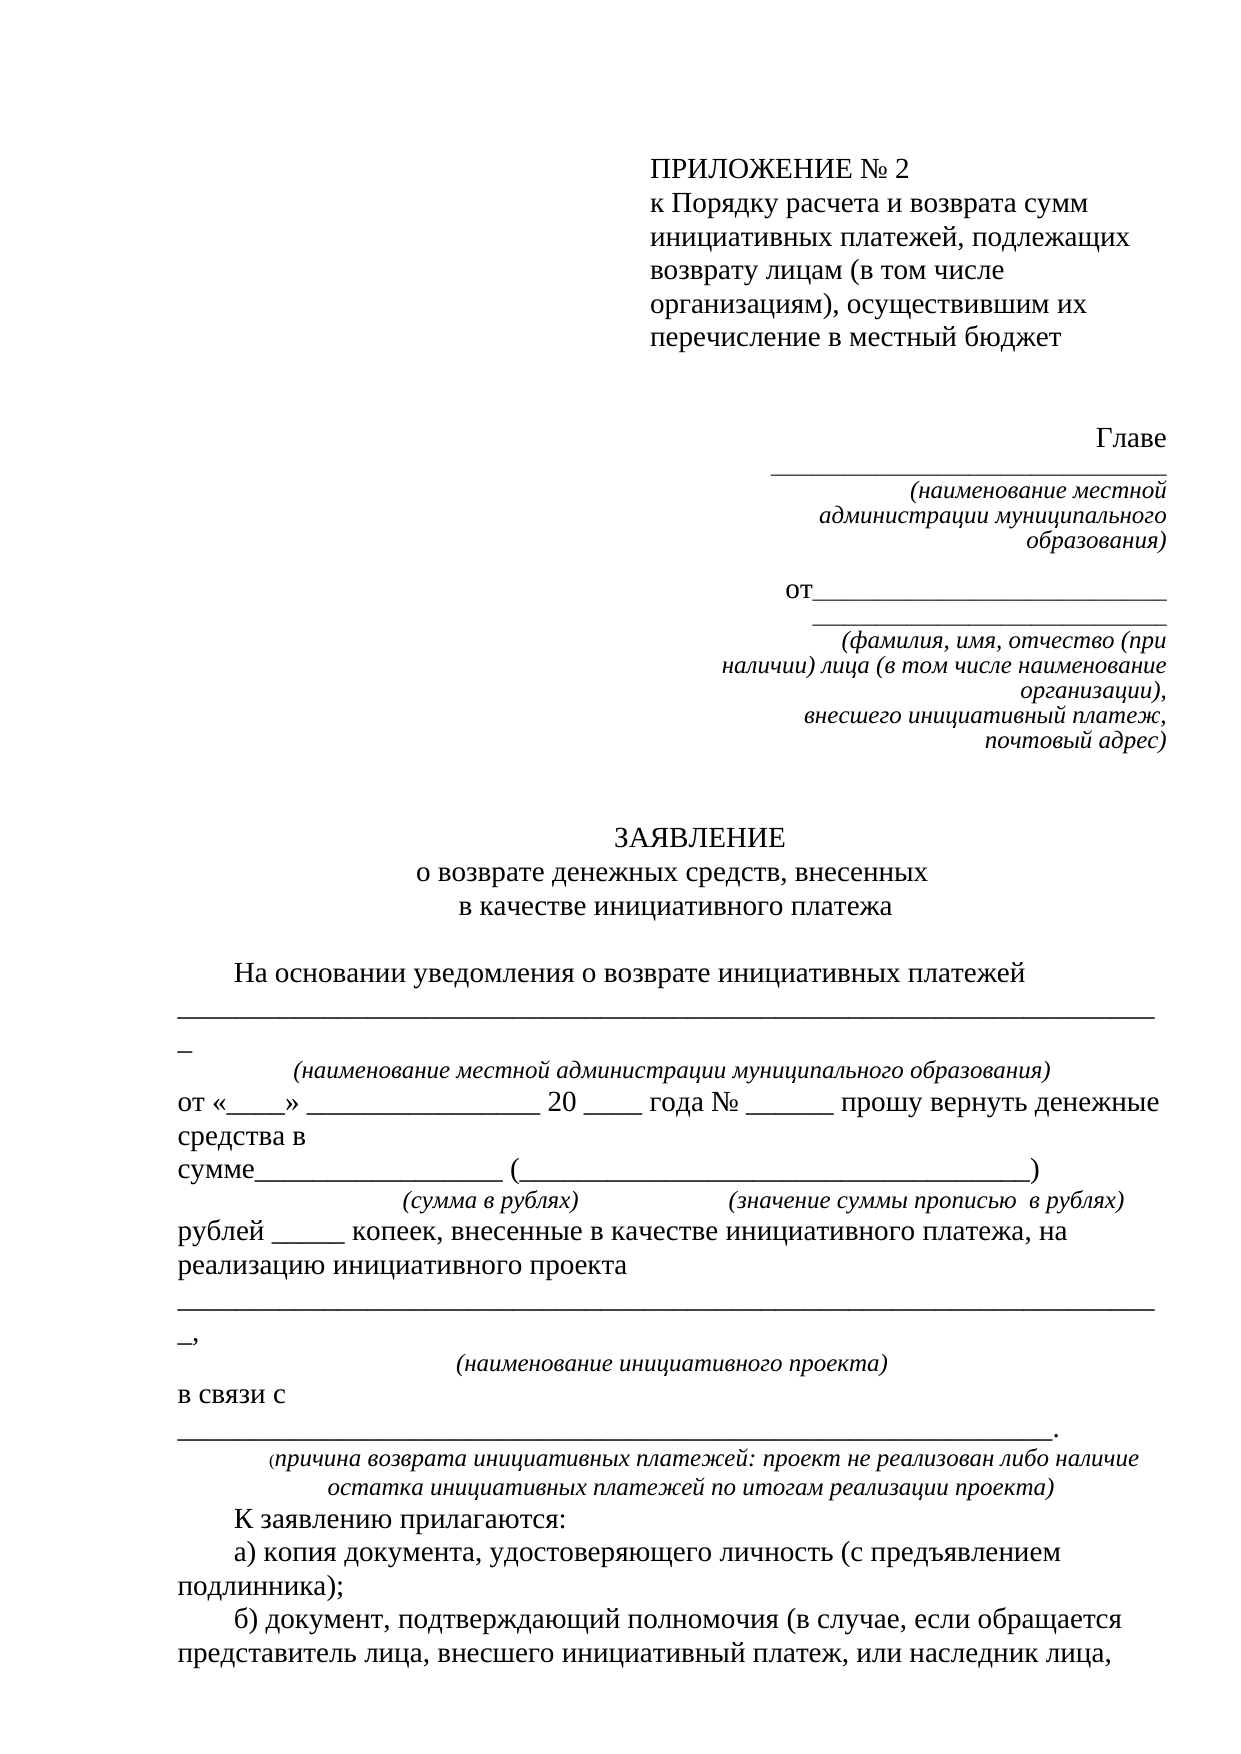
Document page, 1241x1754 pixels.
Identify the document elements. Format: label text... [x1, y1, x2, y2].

text На основании уведомления о возврате инициативных платежей ____________________________________________________________________ [177, 955, 1167, 1055]
text (наименование местной администрации муниципального образования) [693, 478, 1167, 553]
text (причина возврата инициативных платежей: проект не реализован либо наличие [177, 1443, 1167, 1472]
text рублей _____ копеек, внесенные в качестве инициативного платежа, на реализацию инициативного проекта ____________________________________________________________________, [177, 1213, 1167, 1348]
text о возврате денежных средств, внесенных [177, 854, 1167, 888]
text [177, 1602, 1167, 1669]
text в качестве инициативного платежа [177, 888, 1167, 921]
text (фамилия, имя, отчество (при наличии) лица (в том числе наименование организации), [693, 628, 1167, 703]
text Главе [693, 420, 1167, 453]
text Приложение № 2 [650, 152, 1167, 185]
text К заявлению прилагаются: [177, 1501, 1167, 1534]
text ______________________________________ [693, 453, 1167, 478]
text от__________________________________ [693, 578, 1167, 603]
text (сумма в рублях) (значение суммы прописью в рублях) [177, 1185, 1167, 1213]
text а) копия документа, удостоверяющего личность (с предъявлением подлинника); [177, 1534, 1167, 1602]
text (наименование местной администрации муниципального образования) [177, 1055, 1167, 1084]
text внесшего инициативный платеж, почтовый адрес) [693, 703, 1167, 753]
text остатка инициативных платежей по итогам реализации проекта) [177, 1472, 1167, 1501]
text (наименование инициативного проекта) [177, 1348, 1167, 1376]
text от «____» ________________ 20 ____ года № ______ прошу вернуть денежные средства в сумме_________________ (___________________________________) [177, 1084, 1167, 1185]
text ЗАЯВЛЕНИЕ [177, 821, 1167, 854]
text к Порядку расчета и возврата сумм инициативных платежей, подлежащих возврату лицам (в том числе организациям), осуществившим их перечисление в местный бюджет [650, 185, 1167, 353]
text в связи с ____________________________________________________________. [177, 1376, 1167, 1443]
text __________________________________ [693, 603, 1167, 628]
